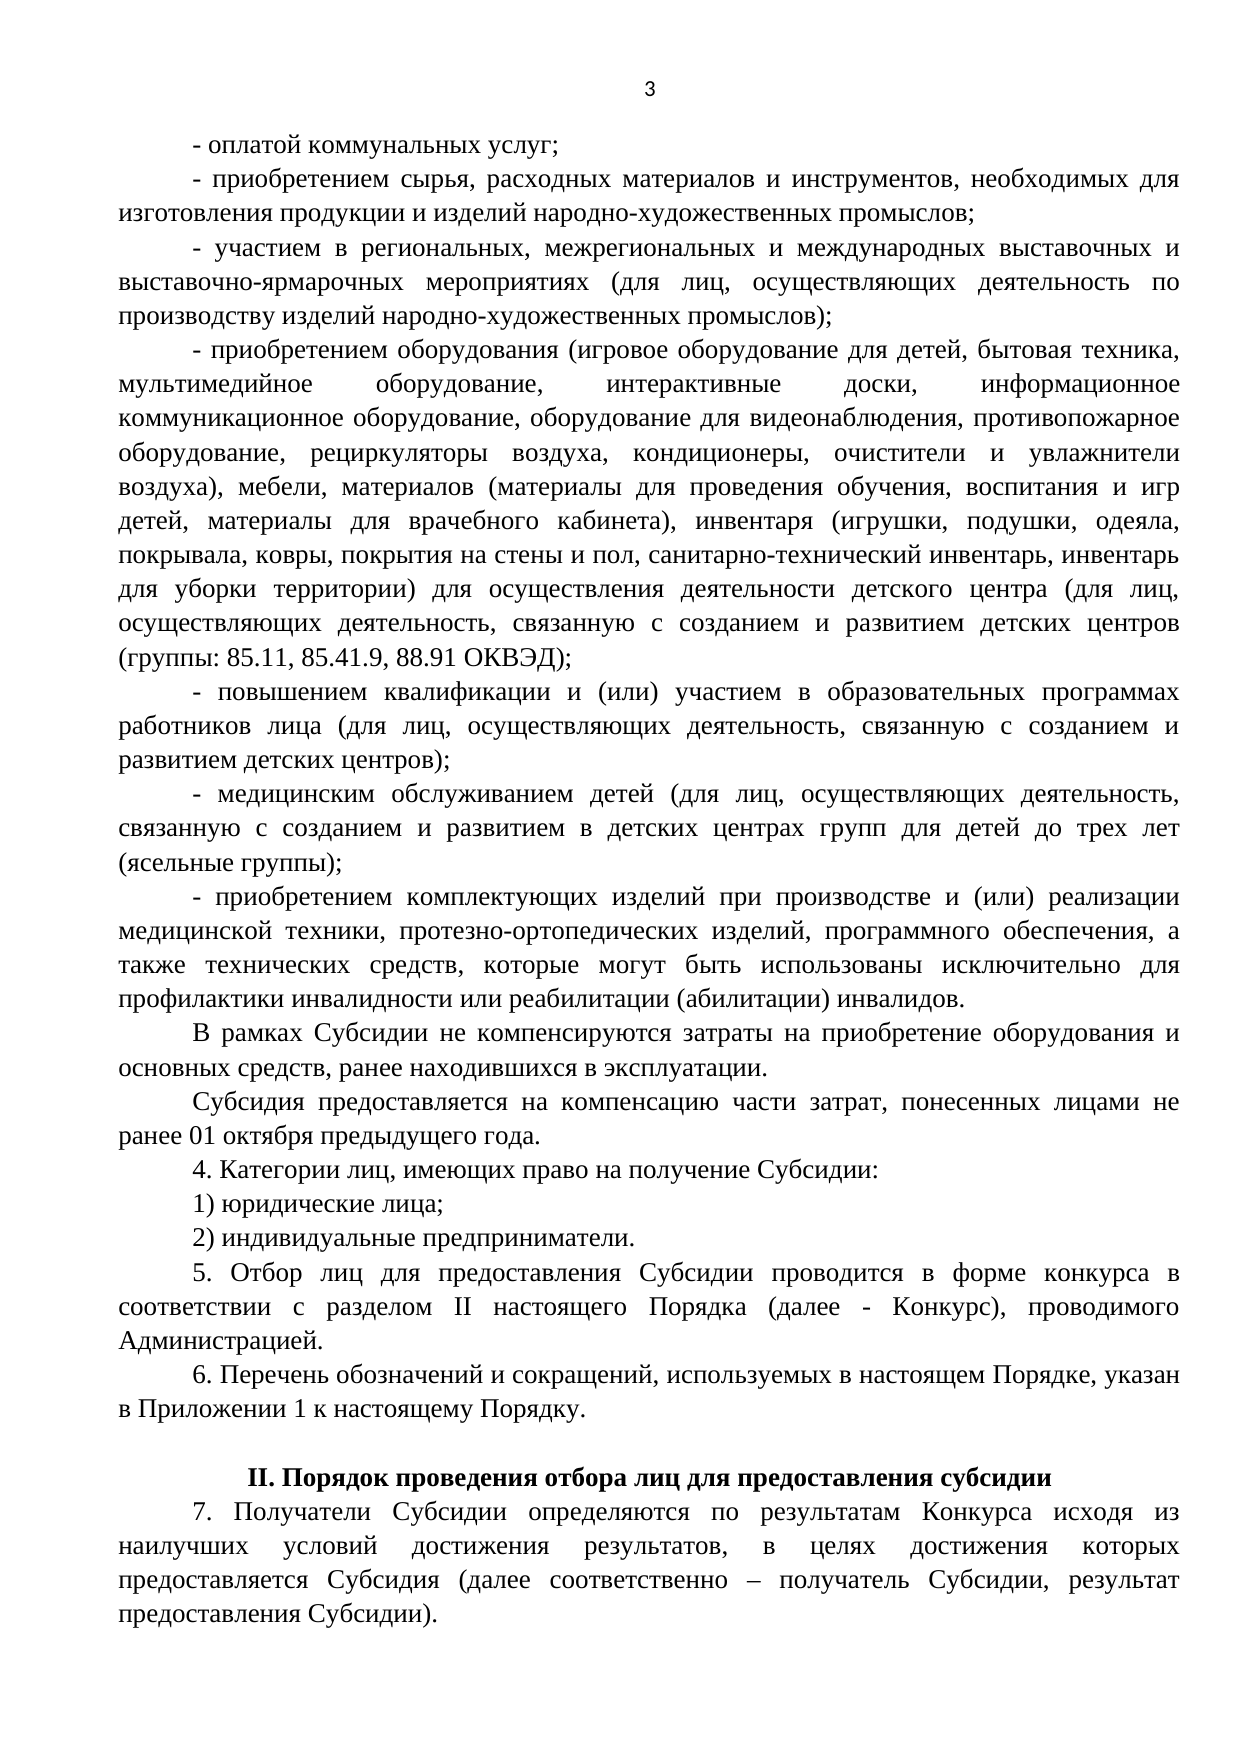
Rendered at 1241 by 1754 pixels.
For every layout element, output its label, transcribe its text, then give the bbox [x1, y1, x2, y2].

text - повышением квалификации и (или) участием в образовательных программах работников лица (для лиц, осуществляющих деятельность, связанную с созданием и развитием детских центров); [118, 675, 1181, 774]
text II. Порядок проведения отбора лиц для предоставления субсидии [118, 1461, 1181, 1492]
text 1) юридические лица; [118, 1187, 1181, 1218]
text В рамках Субсидии не компенсируются затраты на приобретение оборудования и основных средств, ранее находившихся в эксплуатации. [118, 1017, 1181, 1082]
text 5. Отбор лиц для предоставления Субсидии проводится в форме конкурса в соответствии с разделом II настоящего Порядка (далее - Конкурс), проводимого Администрацией. [118, 1256, 1181, 1355]
text Субсидия предоставляется на компенсацию части затрат, понесенных лицами не ранее 01 октября предыдущего года. [118, 1085, 1181, 1150]
text 2) индивидуальные предприниматели. [118, 1222, 1181, 1253]
text - оплатой коммунальных услуг; [118, 128, 1181, 159]
text - приобретением оборудования (игровое оборудование для детей, бытовая техника, мультимедийное оборудование, интерактивные доски, информационное коммуникационное оборудование, оборудование для видеонаблюдения, противопожарное оборудование, рециркуляторы воздуха, кондиционеры, очистители и увлажнители воздуха), мебели, материалов (материалы для проведения обучения, воспитания и игр детей, материалы для врачебного кабинета), инвентаря (игрушки, подушки, одеяла, покрывала, ковры, покрытия на стены и пол, санитарно-технический инвентарь, инвентарь для уборки территории) для осуществления деятельности детского центра (для лиц, осуществляющих деятельность, связанную с созданием и развитием детских центров (группы: 85.11, 85.41.9, 88.91 ОКВЭД); [118, 333, 1181, 672]
text - медицинским обслуживанием детей (для лиц, осуществляющих деятельность, связанную с созданием и развитием в детских центрах групп для детей до трех лет (ясельные группы); [118, 777, 1181, 877]
text 6. Перечень обозначений и сокращений, используемых в настоящем Порядке, указан в Приложении 1 к настоящему Порядку. [118, 1358, 1181, 1423]
text - участием в региональных, межрегиональных и международных выставочных и выставочно-ярмарочных мероприятиях (для лиц, осуществляющих деятельность по производству изделий народно-художественных промыслов); [118, 231, 1181, 330]
text - приобретением комплектующих изделий при производстве и (или) реализации медицинской техники, протезно-ортопедических изделий, программного обеспечения, а также технических средств, которые могут быть использованы исключительно для профилактики инвалидности или реабилитации (абилитации) инвалидов. [118, 880, 1181, 1013]
text - приобретением сырья, расходных материалов и инструментов, необходимых для изготовления продукции и изделий народно-художественных промыслов; [118, 162, 1181, 228]
text 4. Категории лиц, имеющих право на получение Субсидии: [118, 1153, 1181, 1184]
text 7. Получатели Субсидии определяются по результатам Конкурса исходя из наилучших условий достижения результатов, в целях достижения которых предоставляется Субсидия (далее соответственно – получатель Субсидии, результат предоставления Субсидии). [118, 1495, 1181, 1628]
